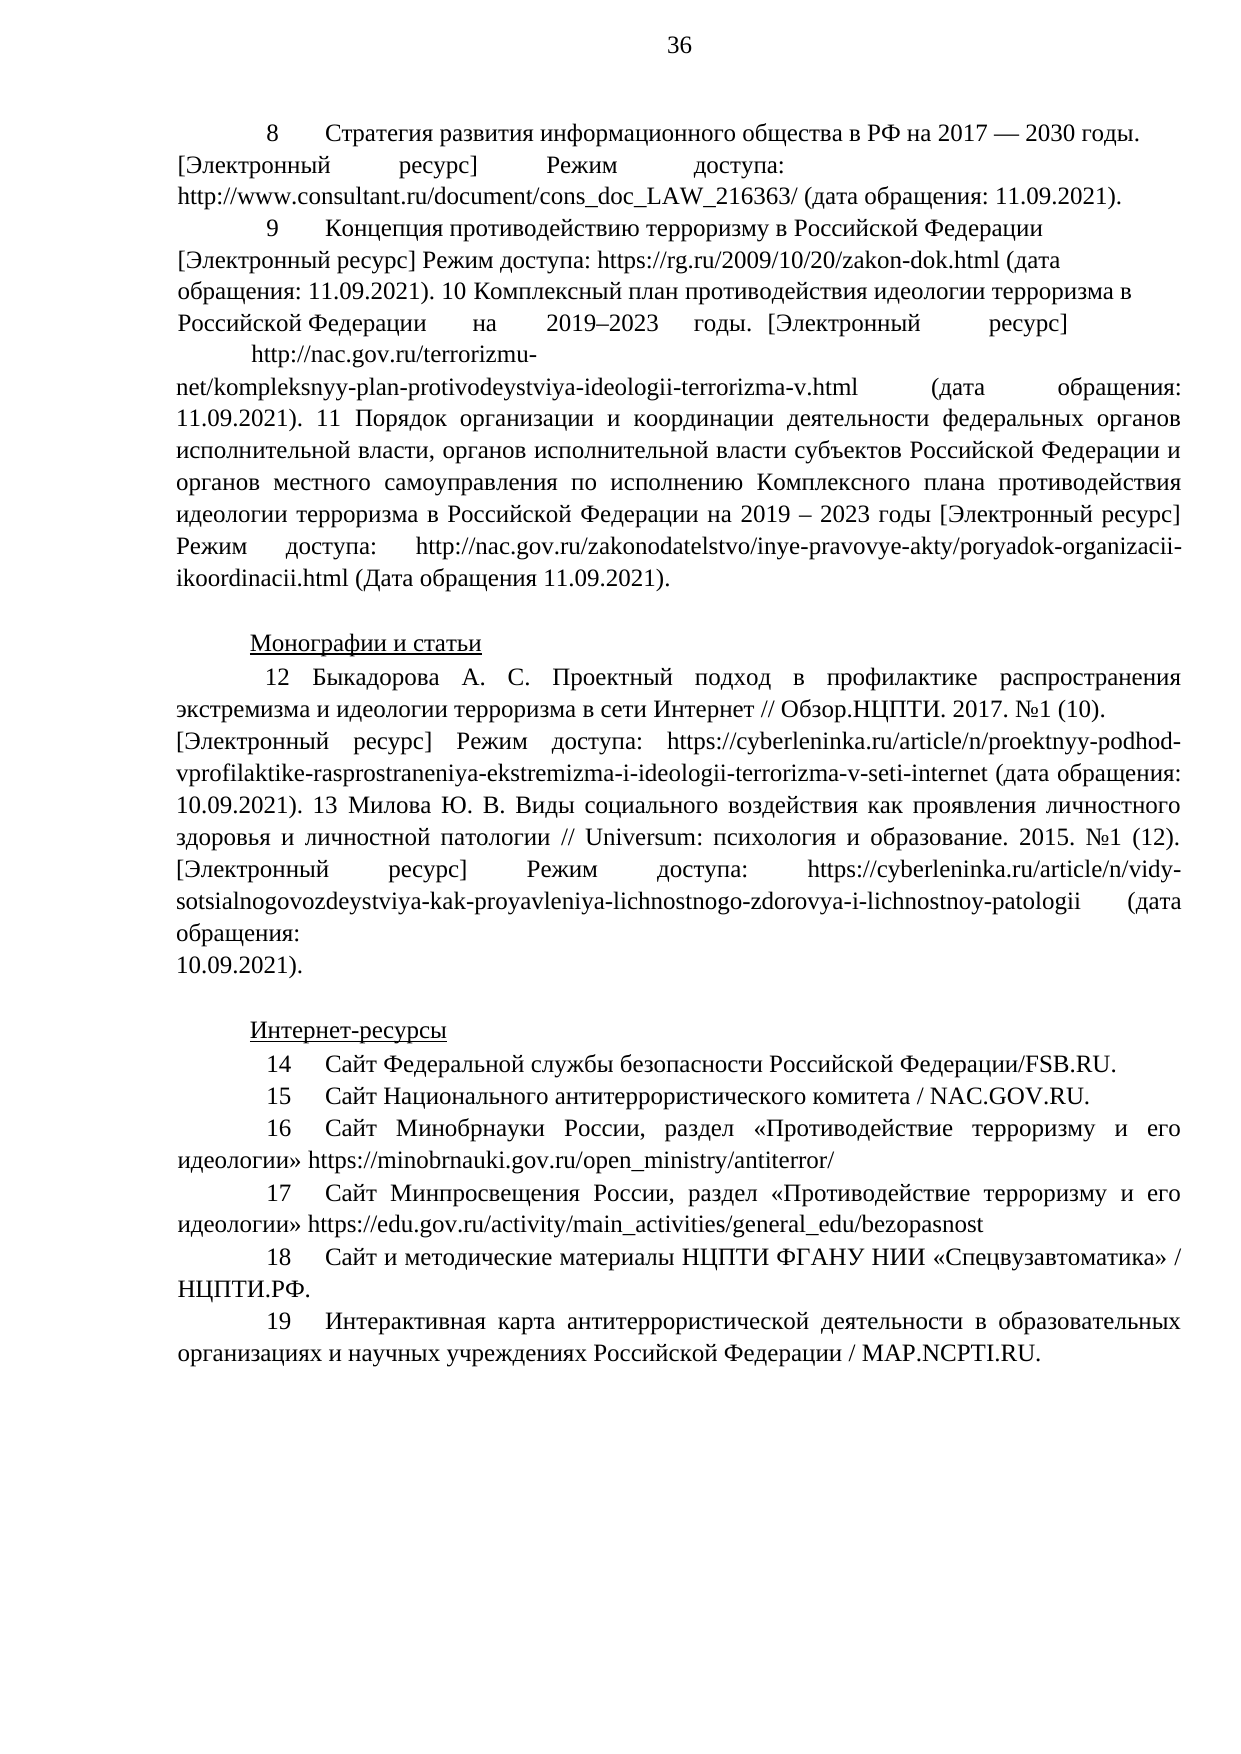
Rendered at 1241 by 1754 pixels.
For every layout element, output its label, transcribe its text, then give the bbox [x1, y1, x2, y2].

text [Электронный ресурс] Режим доступа: https://cyberleninka.ru/article/n/proektnyy-podhod-vprofilaktike-rasprostraneniya-ekstremizma-i-ideologii-terrorizma-v-seti-internet (дата обращения: 10.09.2021). 13 Милова Ю. В. Виды социального воздействия как проявления личностного здоровья и личностной патологии // Universum: психология и образование. 2015. №1 (12). [Электронный ресурс] Режим доступа: https://cyberleninka.ru/article/n/vidy-sotsialnogovozdeystviya-kak-proyavleniya-lichnostnogo-zdorovya-i-lichnostnoy-patologii (дата обращения: [176, 726, 1182, 946]
text net/kompleksnyy-plan-protivodeystviya-ideologii-terrorizma-v.html (дата обращения: 11.09.2021). 11 Порядок организации и координации деятельности федеральных органов исполнительной власти, органов исполнительной власти субъектов Российской Федерации и органов местного самоуправления по исполнению Комплексного плана противодействия идеологии терроризма в Российской Федерации на 2019 – 2023 годы [Электронный ресурс] Режим доступа: http://nac.gov.ru/zakonodatelstvo/inye-pravovye-akty/poryadok-organizacii-ikoordinacii.html (Дата обращения 11.09.2021). [176, 372, 1182, 592]
text 12 Быкадорова А. C. Проектный подход в профилактике распространения экстремизма и идеологии терроризма в сети Интернет // Обзор.НЦПТИ. 2017. №1 (10). [176, 662, 1182, 723]
list Сайт и методические материалы НЦПТИ ФГАНУ НИИ «Спецвузавтоматика» / НЦПТИ.РФ. [177, 1242, 1182, 1303]
list Стратегия развития информационного общества в РФ на 2017 — 2030 годы. [Электронный ресурс] Режим доступа: http://www.consultant.ru/document/cons_doc_LAW_216363/ (дата обращения: 11.09.2021). [177, 118, 1182, 210]
text 10.09.2021). [176, 950, 1182, 979]
list Сайт Федеральной службы безопасности Российской Федерации/FSB.RU. [177, 1049, 1182, 1078]
list Сайт Минпросвещения России, раздел «Противодействие терроризму и его идеологии» https://edu.gov.ru/activity/main_activities/general_edu/bezopasnost [177, 1178, 1182, 1238]
list Сайт Минобрнауки России, раздел «Противодействие терроризму и его идеологии» https://minobrnauki.gov.ru/open_ministry/antiterror/ [177, 1113, 1182, 1174]
list Сайт Национального антитеррористического комитета / NAC.GOV.RU. [177, 1081, 1182, 1110]
text Монографии и статьи [249, 628, 1187, 657]
list Концепция противодействию терроризму в Российской Федерации [Электронный ресурс] Режим доступа: https://rg.ru/2009/10/20/zakon-dok.html (дата обращения: 11.09.2021). 10 Комплексный план противодействия идеологии терроризма в Российской Федерации на 2019–2023 годы. [Электронный ресурс] http://nac.gov.ru/terrorizmu- [177, 213, 1182, 368]
list Интерактивная карта антитеррористической деятельности в образовательных организациях и научных учреждениях Российской Федерации / MAP.NCPTI.RU. [177, 1306, 1182, 1367]
text Интернет-ресурсы [249, 1016, 1187, 1044]
